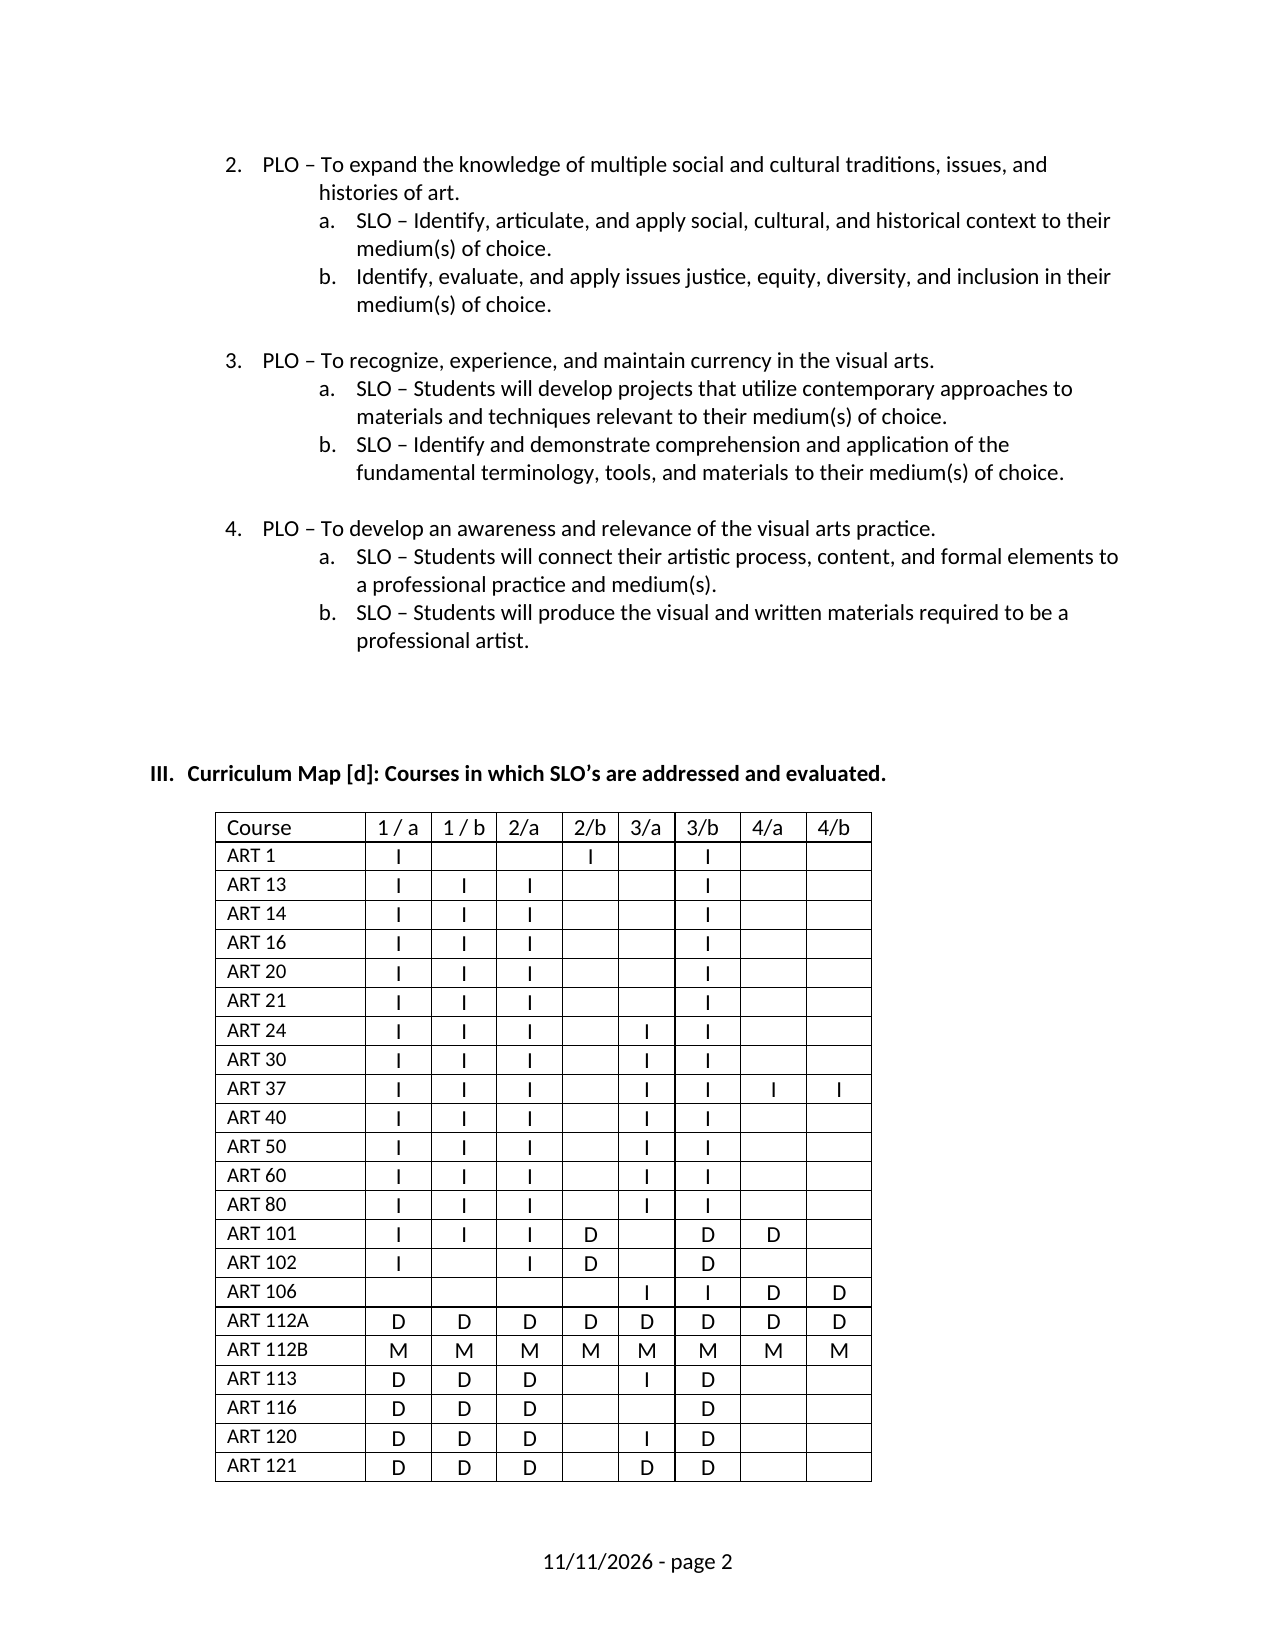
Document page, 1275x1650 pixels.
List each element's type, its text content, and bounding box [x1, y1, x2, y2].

table_cell [807, 1220, 871, 1248]
table_cell I [366, 988, 431, 1016]
table_cell [741, 1046, 806, 1074]
table_cell ART 106 [216, 1278, 365, 1306]
table_cell [619, 959, 674, 987]
table_cell [741, 1395, 806, 1423]
table_cell ART 13 [216, 871, 365, 899]
table_cell ART 21 [216, 988, 365, 1016]
table_cell I [676, 1017, 740, 1045]
table_cell [741, 988, 806, 1016]
table_cell I [676, 1133, 740, 1161]
table_cell ART 60 [216, 1162, 365, 1190]
table_cell I [497, 1046, 562, 1074]
table_cell I [676, 843, 740, 870]
table_cell I [619, 1046, 674, 1074]
table_cell [497, 843, 562, 870]
table_cell D [432, 1366, 496, 1393]
table_cell [807, 1104, 871, 1132]
table_cell D [497, 1395, 562, 1423]
table_cell ART 16 [216, 930, 365, 958]
table_header 2/b [563, 813, 618, 841]
table_cell D [563, 1249, 618, 1277]
table_cell [619, 1249, 674, 1277]
table_cell I [676, 988, 740, 1016]
table_cell D [676, 1395, 740, 1423]
table_cell D [563, 1308, 618, 1335]
table_cell I [676, 871, 740, 899]
table_cell I [676, 1075, 740, 1103]
table_cell I [619, 1133, 674, 1161]
table_cell I [366, 1133, 431, 1161]
list PLO – To develop an awareness and relevance of the visual arts practice. [225, 514, 1125, 542]
table_cell ART 50 [216, 1133, 365, 1161]
table_header 1 / b [432, 813, 496, 841]
table_cell [807, 1046, 871, 1074]
table_cell [563, 1046, 618, 1074]
table_cell D [807, 1308, 871, 1335]
table_cell ART 101 [216, 1220, 365, 1248]
table_cell D [676, 1366, 740, 1393]
table_cell D [676, 1424, 740, 1452]
table_cell I [676, 901, 740, 928]
table_cell [563, 988, 618, 1016]
table_cell I [676, 959, 740, 987]
table_cell [807, 871, 871, 899]
table_cell [563, 1104, 618, 1132]
table_cell I [432, 871, 496, 899]
table_cell D [366, 1395, 431, 1423]
table_cell [807, 1249, 871, 1277]
table_cell [619, 871, 674, 899]
table_cell D [366, 1308, 431, 1335]
table_cell ART 113 [216, 1366, 365, 1393]
table_cell I [432, 988, 496, 1016]
table_cell I [497, 1162, 562, 1190]
table_cell [807, 843, 871, 870]
table_cell [619, 901, 674, 928]
table_header 3/a [619, 813, 674, 841]
table_cell [563, 1162, 618, 1190]
table_cell I [366, 930, 431, 958]
table_header 2/a [497, 813, 562, 841]
table_cell I [676, 1104, 740, 1132]
table_cell [807, 1162, 871, 1190]
table_cell I [497, 959, 562, 987]
table_cell [432, 843, 496, 870]
table_cell D [432, 1308, 496, 1335]
table_cell I [497, 901, 562, 928]
table_cell D [741, 1220, 806, 1248]
table_cell D [497, 1366, 562, 1393]
table_cell [563, 1424, 618, 1452]
table_cell ART 102 [216, 1249, 365, 1277]
table_cell I [497, 1075, 562, 1103]
list SLO – Students will produce the visual and written materials required to be a professional artist. [319, 598, 1125, 654]
table_cell [619, 1395, 674, 1423]
table_cell I [676, 930, 740, 958]
table_cell [741, 871, 806, 899]
table_cell ART 1 [216, 843, 365, 870]
table_cell [741, 1133, 806, 1161]
table_cell [432, 1249, 496, 1277]
table_cell I [432, 1017, 496, 1045]
table_cell D [563, 1220, 618, 1248]
table_cell [741, 1424, 806, 1452]
table_header 4/a [741, 813, 806, 841]
table_cell I [366, 1017, 431, 1045]
table_cell I [432, 1104, 496, 1132]
table_cell I [497, 1220, 562, 1248]
subtitle Curriculum Map [d]: Courses in which SLO’s are addressed and evaluated. [150, 759, 1125, 787]
table_cell [563, 1453, 618, 1481]
table_cell [807, 959, 871, 987]
list SLO – Students will develop projects that utilize contemporary approaches to materials and techniques relevant to their medium(s) of choice. [319, 374, 1125, 430]
table_cell D [676, 1220, 740, 1248]
table_cell D [366, 1424, 431, 1452]
table_cell [741, 1162, 806, 1190]
table_cell I [619, 1104, 674, 1132]
table_cell I [366, 1104, 431, 1132]
table_cell I [432, 930, 496, 958]
table_cell ART 14 [216, 901, 365, 928]
table_cell I [366, 843, 431, 870]
table_cell [741, 930, 806, 958]
table_cell [807, 901, 871, 928]
table_cell ART 30 [216, 1046, 365, 1074]
table_cell [563, 901, 618, 928]
table_cell ART 37 [216, 1075, 365, 1103]
table_cell [563, 1366, 618, 1393]
table_cell I [619, 1162, 674, 1190]
table_cell I [497, 1133, 562, 1161]
table_cell D [432, 1395, 496, 1423]
table_header 3/b [676, 813, 740, 841]
table_cell I [497, 1104, 562, 1132]
table_cell ART 24 [216, 1017, 365, 1045]
table_cell M [741, 1336, 806, 1364]
table_cell ART 112B [216, 1336, 365, 1364]
table_cell M [676, 1336, 740, 1364]
table_cell I [366, 1075, 431, 1103]
table_cell I [619, 1278, 674, 1306]
table_cell [741, 959, 806, 987]
table_cell [741, 1249, 806, 1277]
table_cell I [619, 1191, 674, 1219]
table_cell I [366, 1220, 431, 1248]
table_cell [619, 988, 674, 1016]
table_cell I [432, 1162, 496, 1190]
table_cell M [366, 1336, 431, 1364]
table_cell I [432, 1220, 496, 1248]
table_cell I [497, 1249, 562, 1277]
table_cell D [497, 1424, 562, 1452]
table_cell [807, 1017, 871, 1045]
table_cell I [366, 871, 431, 899]
table_cell D [497, 1308, 562, 1335]
table_cell I [676, 1162, 740, 1190]
table_cell ART 80 [216, 1191, 365, 1219]
table_cell ART 40 [216, 1104, 365, 1132]
table_cell D [432, 1424, 496, 1452]
table_cell I [497, 930, 562, 958]
table_cell [432, 1278, 496, 1306]
table_cell I [676, 1191, 740, 1219]
table_cell I [619, 1424, 674, 1452]
table_cell I [432, 1046, 496, 1074]
table_cell I [366, 959, 431, 987]
table_cell D [619, 1453, 674, 1481]
table_cell I [366, 1162, 431, 1190]
list SLO – Identify and demonstrate comprehension and application of the fundamental terminology, tools, and materials to their medium(s) of choice. [319, 430, 1125, 486]
table_cell [563, 1133, 618, 1161]
table_cell D [807, 1278, 871, 1306]
list Identify, evaluate, and apply issues justice, equity, diversity, and inclusion in their medium(s) of choice. [319, 262, 1125, 318]
table_cell [563, 1075, 618, 1103]
table_cell ART 20 [216, 959, 365, 987]
table_cell I [676, 1046, 740, 1074]
table_cell M [807, 1336, 871, 1364]
table_cell M [563, 1336, 618, 1364]
table_cell I [432, 1191, 496, 1219]
table_cell M [432, 1336, 496, 1364]
table_cell D [619, 1308, 674, 1335]
table_cell [807, 1191, 871, 1219]
table_cell D [432, 1453, 496, 1481]
table_cell ART 121 [216, 1453, 365, 1481]
table_cell I [432, 901, 496, 928]
table_cell ART 112A [216, 1308, 365, 1335]
table_cell [563, 871, 618, 899]
table_header 4/b [807, 813, 871, 841]
table_cell I [807, 1075, 871, 1103]
table_cell M [619, 1336, 674, 1364]
table_cell [741, 1104, 806, 1132]
table_cell [563, 959, 618, 987]
table_cell I [366, 901, 431, 928]
table_cell [741, 1017, 806, 1045]
table_cell [741, 843, 806, 870]
table_cell [563, 1395, 618, 1423]
table_cell I [366, 1249, 431, 1277]
table_cell [807, 1366, 871, 1393]
table_cell [807, 1453, 871, 1481]
table_cell [807, 930, 871, 958]
table_cell [563, 1278, 618, 1306]
table_cell D [676, 1453, 740, 1481]
table_cell D [741, 1308, 806, 1335]
table_cell [619, 1220, 674, 1248]
table_cell [807, 988, 871, 1016]
table_cell [619, 930, 674, 958]
table_cell [741, 1191, 806, 1219]
table_cell [741, 1453, 806, 1481]
table_cell D [497, 1453, 562, 1481]
table_cell I [497, 1017, 562, 1045]
table_cell I [619, 1366, 674, 1393]
list SLO – Identify, articulate, and apply social, cultural, and historical context to their medium(s) of choice. [319, 206, 1125, 262]
table_cell [366, 1278, 431, 1306]
table_cell [807, 1133, 871, 1161]
table_cell D [741, 1278, 806, 1306]
table_cell [807, 1424, 871, 1452]
table_cell I [619, 1017, 674, 1045]
table_cell D [366, 1453, 431, 1481]
list SLO – Students will connect their artistic process, content, and formal elements to a professional practice and medium(s). [319, 542, 1125, 598]
table_cell I [366, 1046, 431, 1074]
table_cell I [432, 959, 496, 987]
table_cell ART 116 [216, 1395, 365, 1423]
table_header Course [216, 813, 365, 841]
table_cell D [676, 1308, 740, 1335]
table_cell I [676, 1278, 740, 1306]
table_cell ART 120 [216, 1424, 365, 1452]
table_cell I [497, 871, 562, 899]
table_cell [563, 1191, 618, 1219]
table_cell I [563, 843, 618, 870]
table_cell M [497, 1336, 562, 1364]
table_cell I [366, 1191, 431, 1219]
table_cell [807, 1395, 871, 1423]
table_cell [563, 930, 618, 958]
table_cell I [497, 988, 562, 1016]
table_cell I [741, 1075, 806, 1103]
table_cell I [497, 1191, 562, 1219]
table_cell I [619, 1075, 674, 1103]
table_cell [563, 1017, 618, 1045]
table_cell [741, 1366, 806, 1393]
table_cell D [366, 1366, 431, 1393]
table_cell D [676, 1249, 740, 1277]
list PLO – To expand the knowledge of multiple social and cultural traditions, issues, and histories of art. [225, 150, 1125, 206]
table_cell I [432, 1133, 496, 1161]
table_cell [497, 1278, 562, 1306]
table_cell I [432, 1075, 496, 1103]
table_header 1 / a [366, 813, 431, 841]
table_cell [741, 901, 806, 928]
list PLO – To recognize, experience, and maintain currency in the visual arts. [225, 346, 1125, 374]
table_cell [619, 843, 674, 870]
